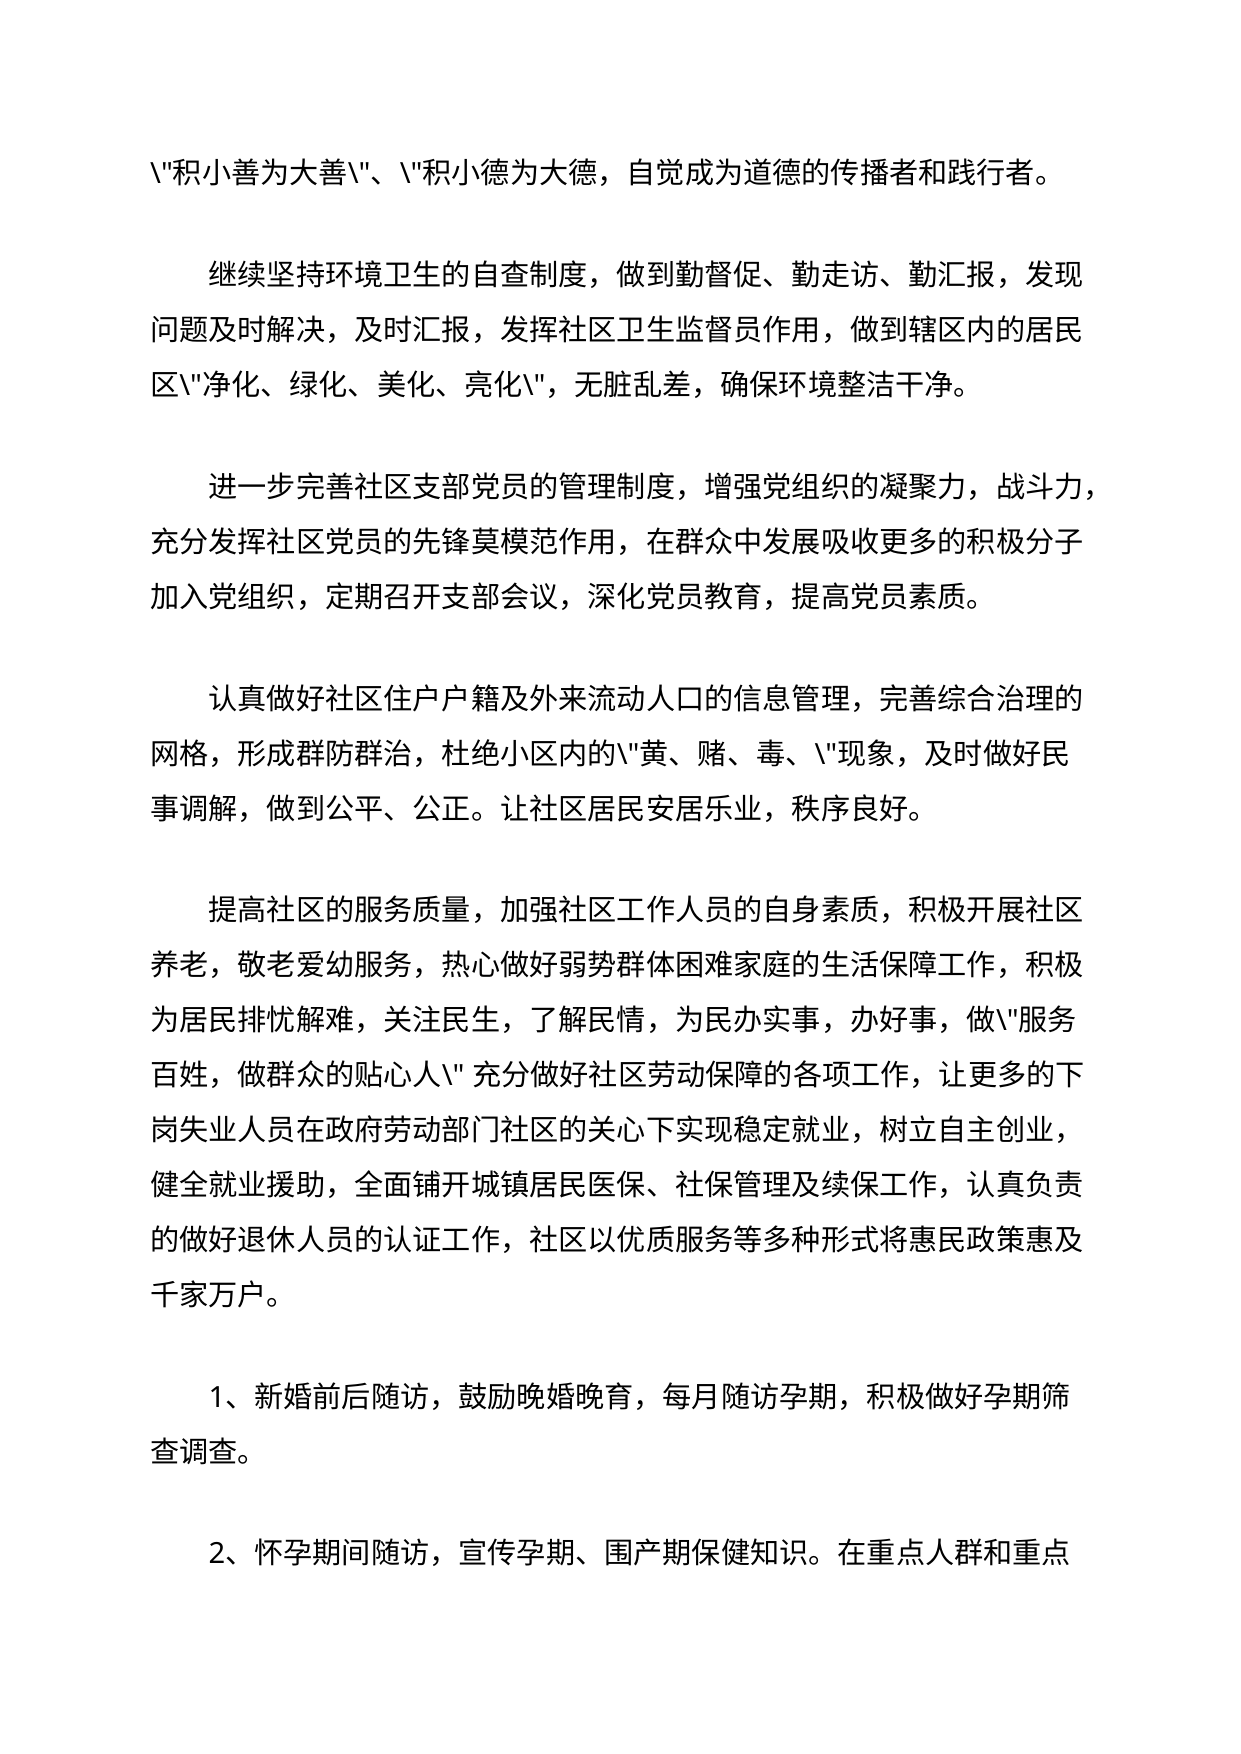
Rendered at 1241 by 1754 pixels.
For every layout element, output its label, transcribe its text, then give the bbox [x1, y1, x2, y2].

text 1、新婚前后随访，鼓励晚婚晚育，每月随访孕期，积极做好孕期筛查调查。 [150, 1373, 1090, 1471]
text 认真做好社区住户户籍及外来流动人口的信息管理，完善综合治理的网格，形成群防群治，杜绝小区内的\"黄、赌、毒、\"现象，及时做好民事调解，做到公平、公正。让社区居民安居乐业，秩序良好。 [150, 675, 1090, 827]
text 进一步完善社区支部党员的管理制度，增强党组织的凝聚力，战斗力，充分发挥社区党员的先锋莫模范作用，在群众中发展吸收更多的积极分子加入党组织，定期召开支部会议，深化党员教育，提高党员素质。 [150, 464, 1090, 616]
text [150, 150, 1090, 192]
text 继续坚持环境卫生的自查制度，做到勤督促、勤走访、勤汇报，发现问题及时解决，及时汇报，发挥社区卫生监督员作用，做到辖区内的居民区\"净化、绿化、美化、亮化\"，无脏乱差，确保环境整洁干净。 [150, 252, 1090, 404]
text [150, 1530, 1090, 1572]
text 提高社区的服务质量，加强社区工作人员的自身素质，积极开展社区养老，敬老爱幼服务，热心做好弱势群体困难家庭的生活保障工作，积极为居民排忧解难，关注民生，了解民情，为民办实事，办好事，做\"服务百姓，做群众的贴心人\" 充分做好社区劳动保障的各项工作，让更多的下岗失业人员在政府劳动部门社区的关心下实现稳定就业，树立自主创业，健全就业援助，全面铺开城镇居民医保、社保管理及续保工作，认真负责的做好退休人员的认证工作，社区以优质服务等多种形式将惠民政策惠及千家万户。 [150, 887, 1090, 1314]
